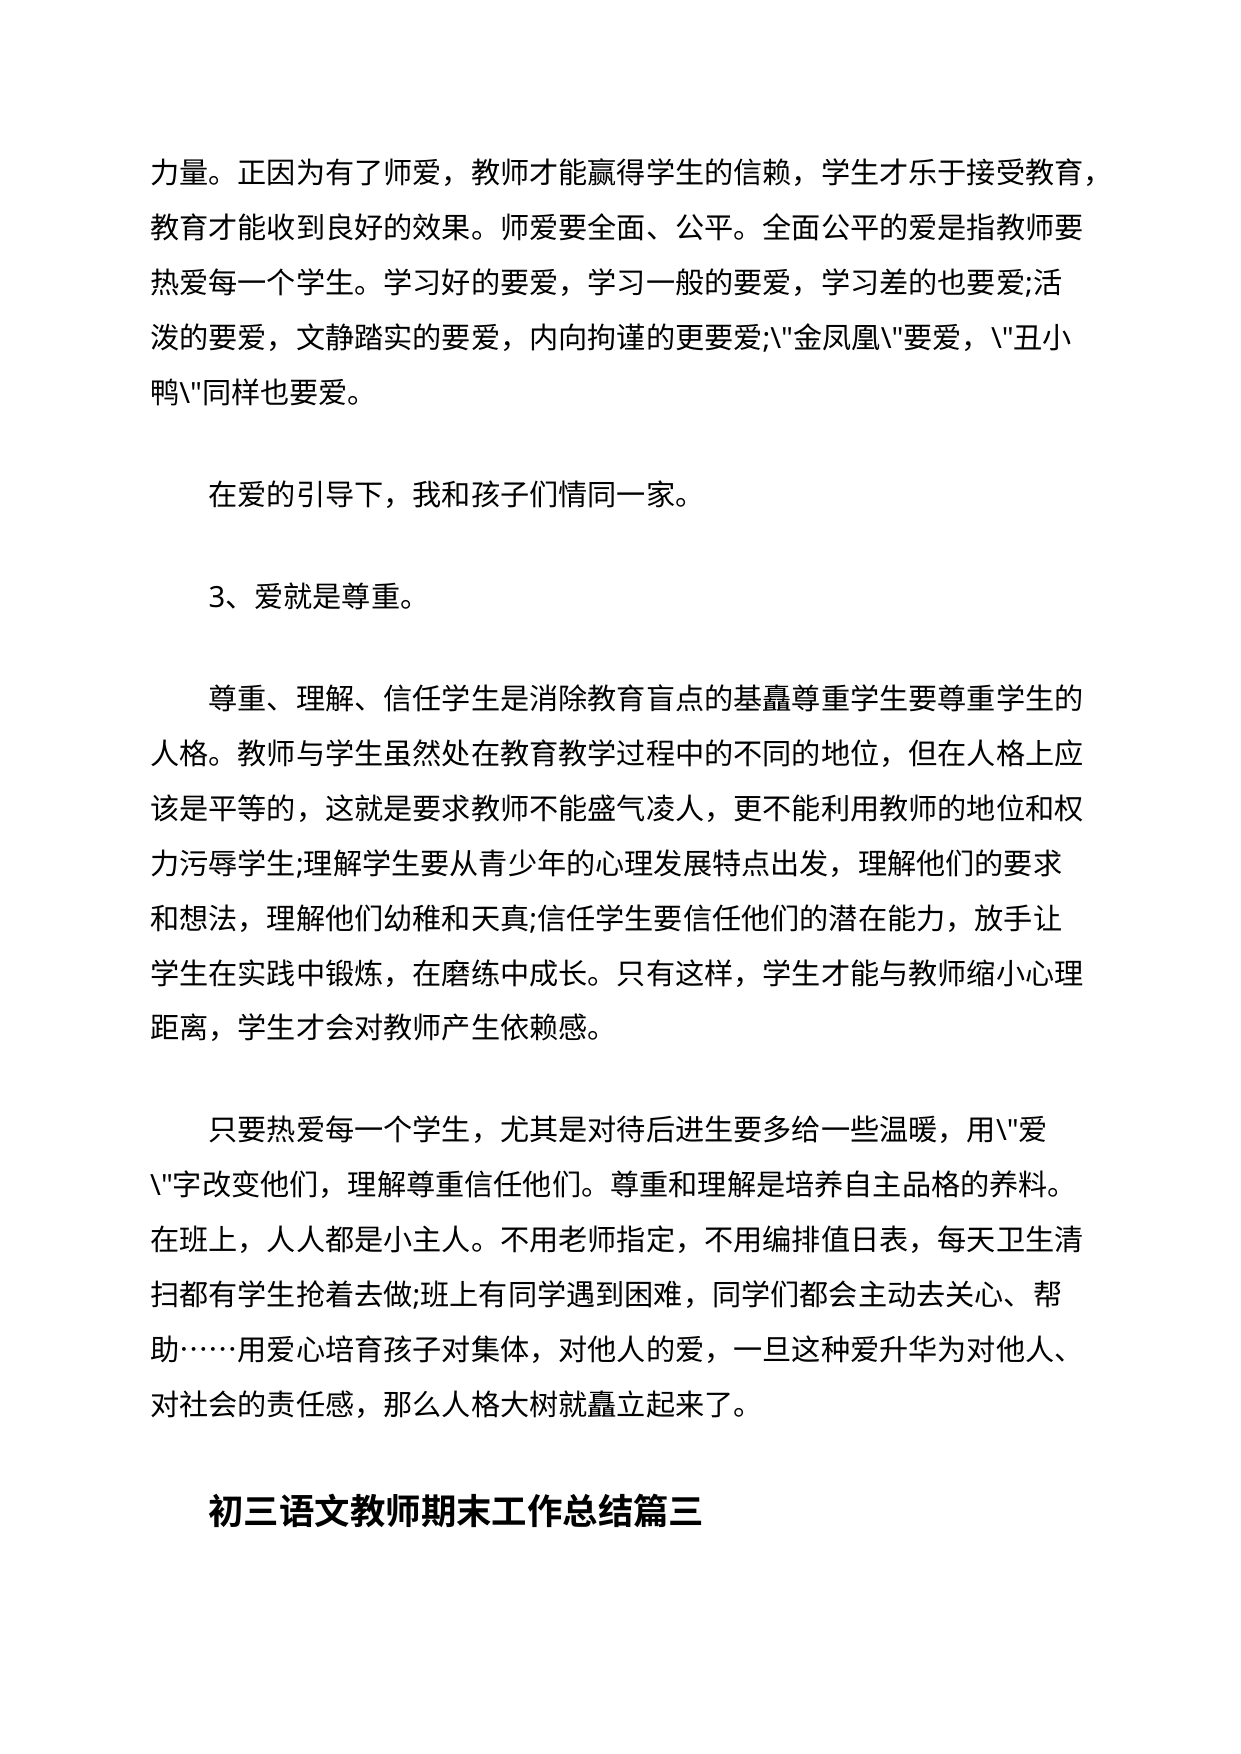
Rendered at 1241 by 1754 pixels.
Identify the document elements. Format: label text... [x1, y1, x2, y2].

text 3、爱就是尊重。 [150, 573, 1090, 616]
text 只要热爱每一个学生，尤其是对待后进生要多给一些温暖，用\"爱\"字改变他们，理解尊重信任他们。尊重和理解是培养自主品格的养料。在班上，人人都是小主人。不用老师指定，不用编排值日表，每天卫生清扫都有学生抢着去做;班上有同学遇到困难，同学们都会主动去关心、帮助……用爱心培育孩子对集体，对他人的爱，一旦这种爱升华为对他人、对社会的责任感，那么人格大树就矗立起来了。 [150, 1107, 1090, 1424]
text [150, 150, 1090, 412]
text 尊重、理解、信任学生是消除教育盲点的基矗尊重学生要尊重学生的人格。教师与学生虽然处在教育教学过程中的不同的地位，但在人格上应该是平等的，这就是要求教师不能盛气凌人，更不能利用教师的地位和权力污辱学生;理解学生要从青少年的心理发展特点出发，理解他们的要求和想法，理解他们幼稚和天真;信任学生要信任他们的潜在能力，放手让学生在实践中锻炼，在磨练中成长。只有这样，学生才能与教师缩小心理距离，学生才会对教师产生依赖感。 [150, 676, 1090, 1047]
text 初三语文教师期末工作总结篇三 [150, 1483, 1090, 1535]
text 在爱的引导下，我和孩子们情同一家。 [150, 472, 1090, 514]
